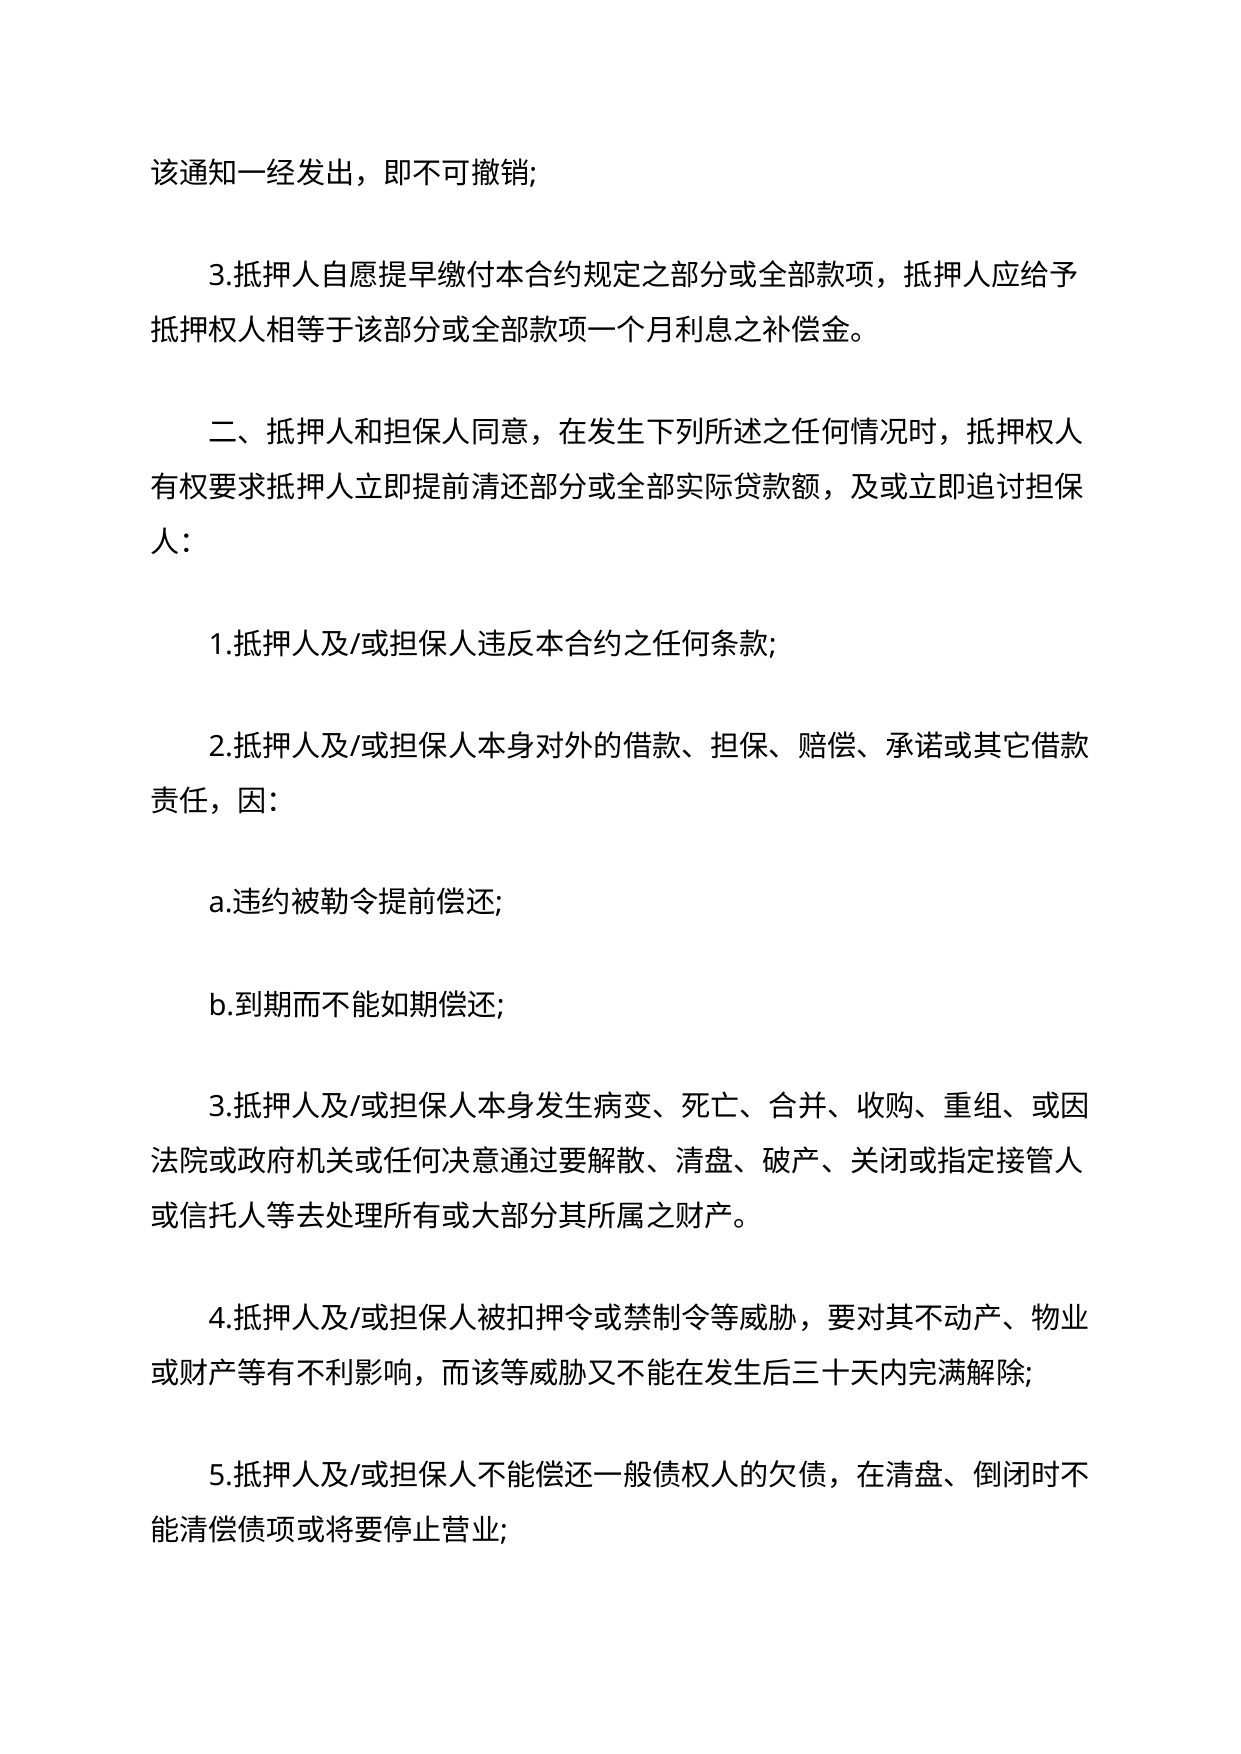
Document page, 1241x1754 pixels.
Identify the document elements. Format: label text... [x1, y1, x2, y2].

text 2.抵押人及/或担保人本身对外的借款、担保、赔偿、承诺或其它借款责任，因： [150, 722, 1090, 819]
text 4.抵押人及/或担保人被扣押令或禁制令等威胁，要对其不动产、物业或财产等有不利影响，而该等威胁又不能在发生后三十天内完满解除; [150, 1295, 1090, 1392]
text a.违约被勒令提前偿还; [150, 879, 1090, 921]
text 3.抵押人自愿提早缴付本合约规定之部分或全部款项，抵押人应给予抵押权人相等于该部分或全部款项一个月利息之补偿金。 [150, 252, 1090, 349]
text 3.抵押人及/或担保人本身发生病变、死亡、合并、收购、重组、或因法院或政府机关或任何决意通过要解散、清盘、破产、关闭或指定接管人或信托人等去处理所有或大部分其所属之财产。 [150, 1083, 1090, 1235]
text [150, 150, 1090, 192]
text 1.抵押人及/或担保人违反本合约之任何条款; [150, 620, 1090, 663]
text 二、抵押人和担保人同意，在发生下列所述之任何情况时，抵押权人有权要求抵押人立即提前清还部分或全部实际贷款额，及或立即追讨担保人： [150, 409, 1090, 561]
text 5.抵押人及/或担保人不能偿还一般债权人的欠债，在清盘、倒闭时不能清偿债项或将要停止营业; [150, 1452, 1090, 1549]
text b.到期而不能如期偿还; [150, 981, 1090, 1023]
